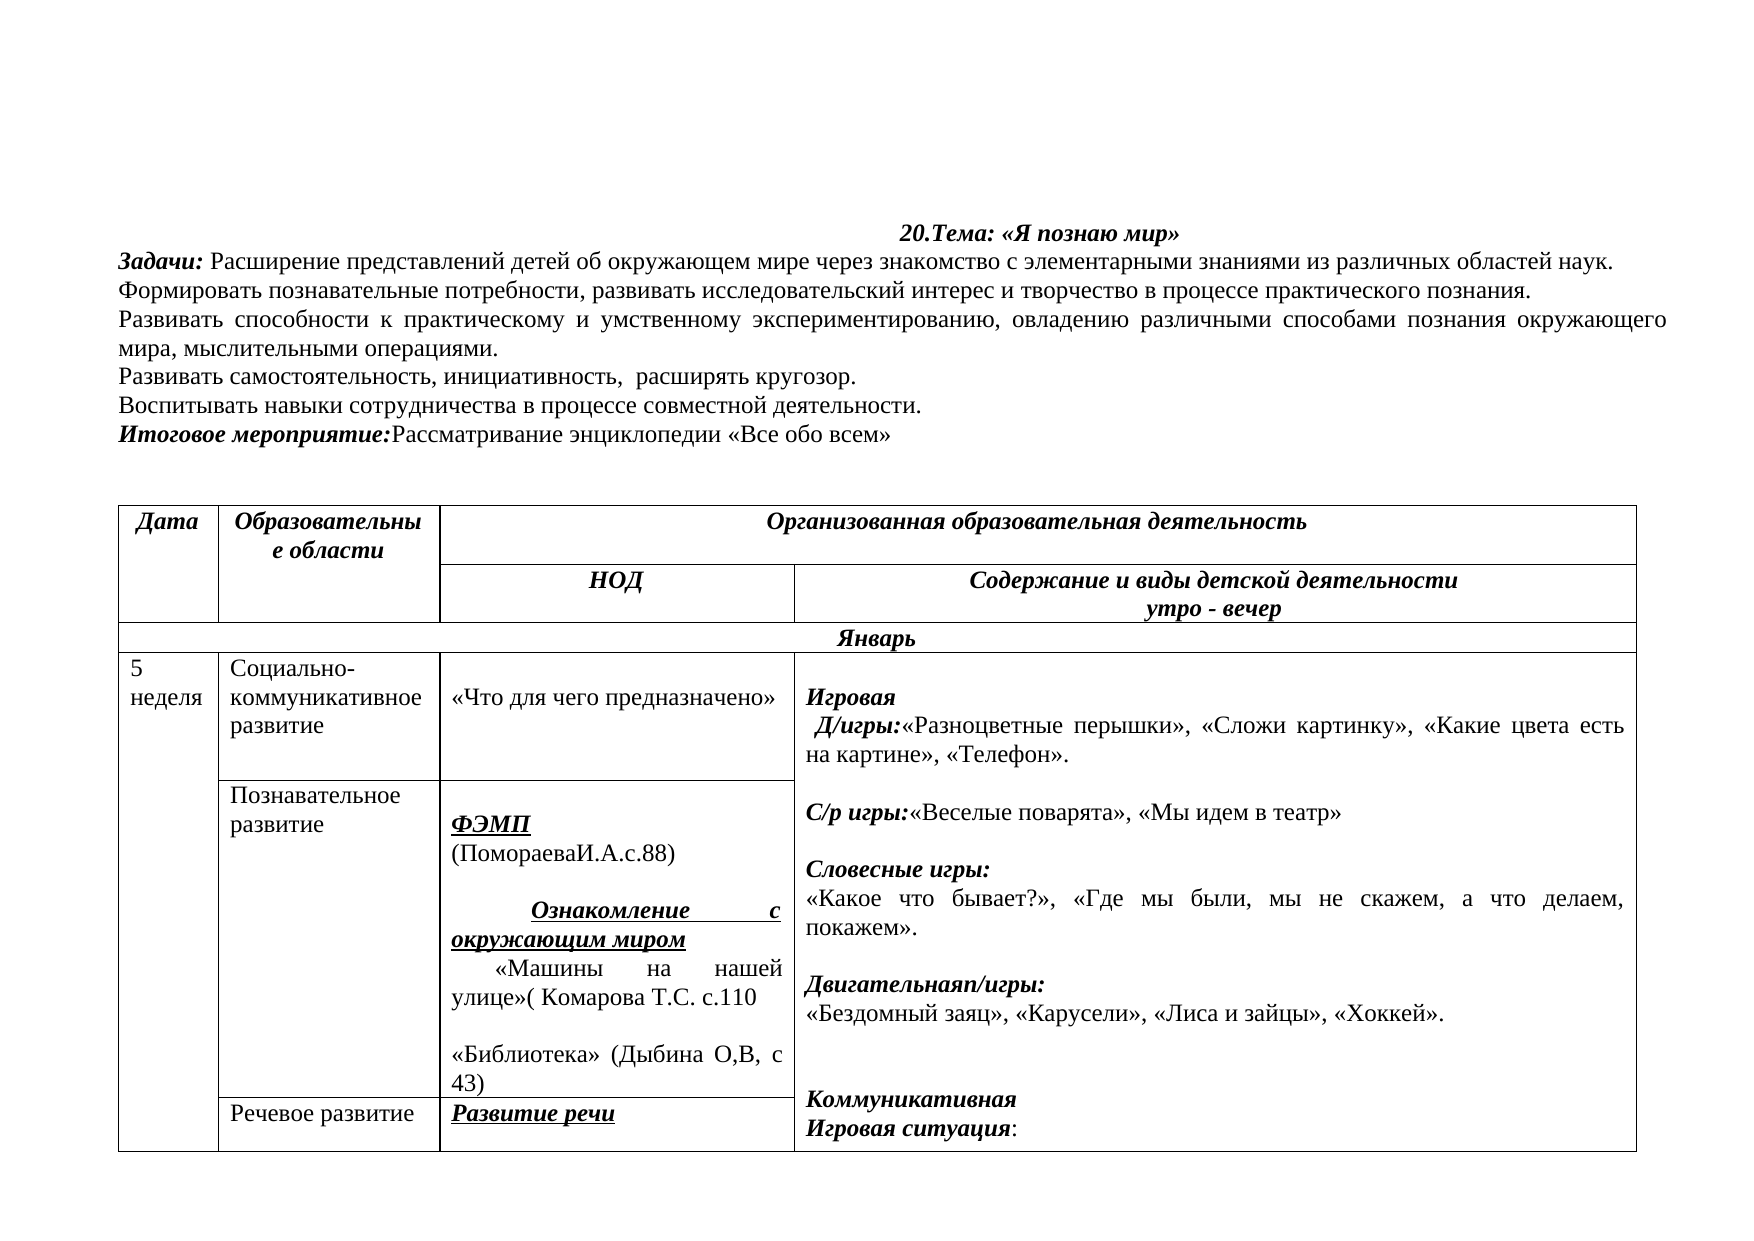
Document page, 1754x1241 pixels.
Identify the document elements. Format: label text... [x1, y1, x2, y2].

text Задачи: Расширение представлений детей об окружающем мире через знакомство с элементарными знаниями из различных областей наук. [118, 246, 1668, 275]
table_header Образовательные области [219, 506, 439, 622]
text Развивать способности к практическому и умственному экспериментированию, овладению различными способами познания окружающего мира, мыслительными операциями. [118, 304, 1668, 361]
text Воспитывать навыки сотрудничества в процессе совместной деятельности. [118, 390, 1668, 419]
table_cell Игровая Д/игры:«Разноцветные перышки», «Сложи картинку», «Какие цвета есть на картине», «Телефон». С/р игры:«Веселые поварята», «Мы идем в театр» Словесные игры: «Какое что бывает?», «Где мы были, мы не скажем, а что делаем, покажем». Двигательнаяп/игры: «Бездомный заяц», «Карусели», «Лиса и зайцы», «Хоккей». Коммуникативная Игровая ситуация: «Кукла приглашает в гости». Беседы: «В гостях у зимушки зимы», «Такие разные предметы». Трудовая: Помочь дворнику очистить дорожки от снега. Познавательно-исследовательская: «Изучаем свойства снега. Рассматривание снежинок на варежке» Восприятие художественнойлитературы: С.Могилевская «У солнышка в гостях», А.Пушкин «Месяц, месяц..» (из «Сказки о мертвой царевне и семи богатырях»), заучивание стихотворения «Как у нашего кота» Изобразительная, конструктивная: «Аппликация из разноцветных семян» (растения), «Выкладывание узоров из природного материала» Музыкальная: Муз.дид. игра «Снежная карусель», рус. нар. мелодия «Игра с цветными флажками», игровое упражнение «Пружинки» [795, 653, 1636, 1151]
table_cell Содержание и виды детской деятельности утро - вечер [795, 565, 1636, 622]
table_cell Речевое развитие [219, 1098, 439, 1151]
table_header Дата [119, 506, 218, 622]
table_cell Познавательное развитие [219, 781, 439, 1097]
text Формировать познавательные потребности, развивать исследовательский интерес и творчество в процессе практического познания. [118, 275, 1668, 304]
text Итоговое мероприятие:Рассматривание энциклопедии «Все обо всем» [118, 419, 1668, 448]
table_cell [441, 1098, 794, 1151]
text Развивать самостоятельность, инициативность, расширять кругозор. [118, 361, 1668, 390]
table_header Организованная образовательная деятельность [441, 506, 1636, 564]
table_cell «Что для чего предназначено» [441, 653, 794, 779]
table_cell 5 неделя [119, 653, 218, 1151]
table_cell Социально-коммуникативное развитие [219, 653, 439, 779]
table_cell Январь [119, 623, 1636, 652]
text 20.Тема: «Я познаю мир» [413, 218, 1668, 246]
table_cell НОД [441, 565, 794, 622]
table_cell ФЭМП (ПомораеваИ.А.с.88) Ознакомление с окружающим миром «Машины на нашей улице»( Комарова Т.С. с.110 «Библиотека» (Дыбина О,В, с 43) [441, 781, 794, 1097]
